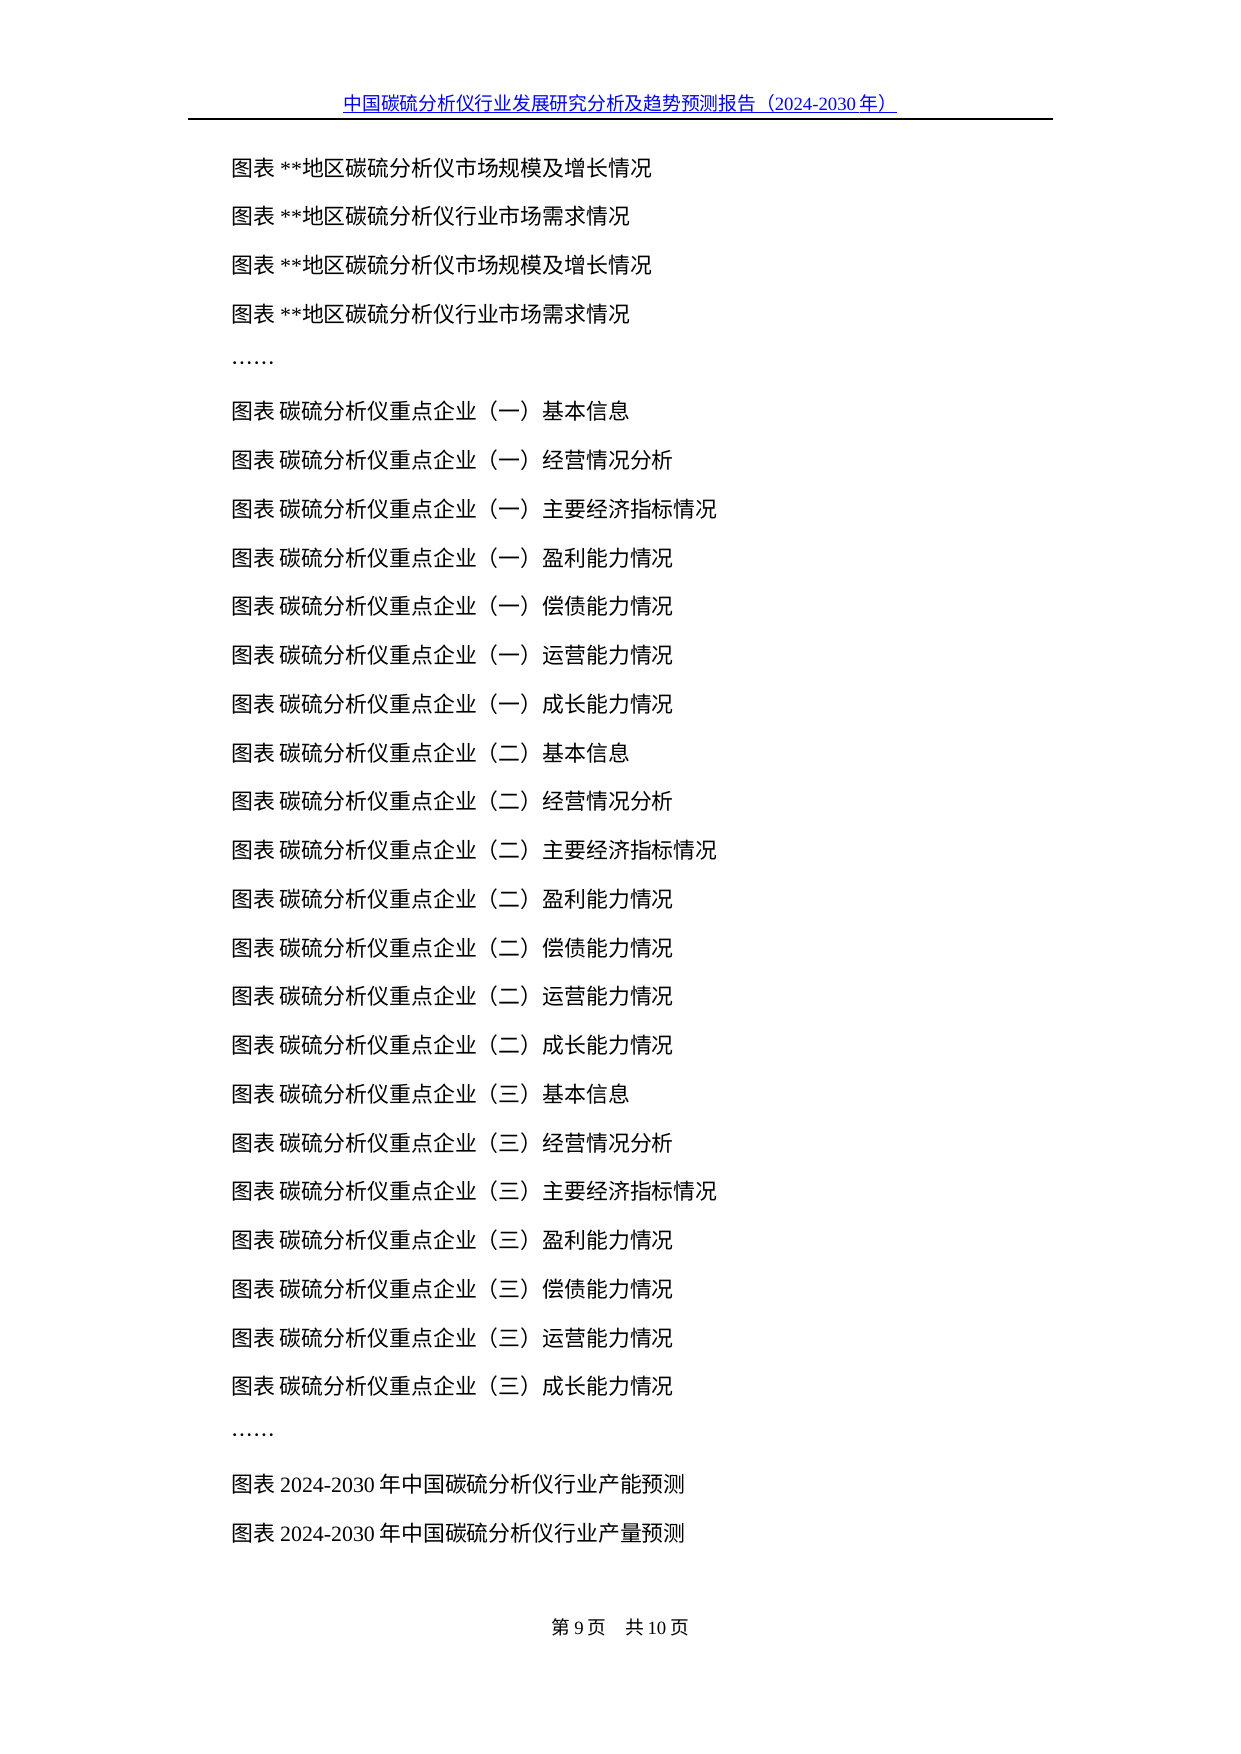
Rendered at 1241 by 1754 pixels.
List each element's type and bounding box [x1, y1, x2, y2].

text [187, 150, 1053, 1548]
